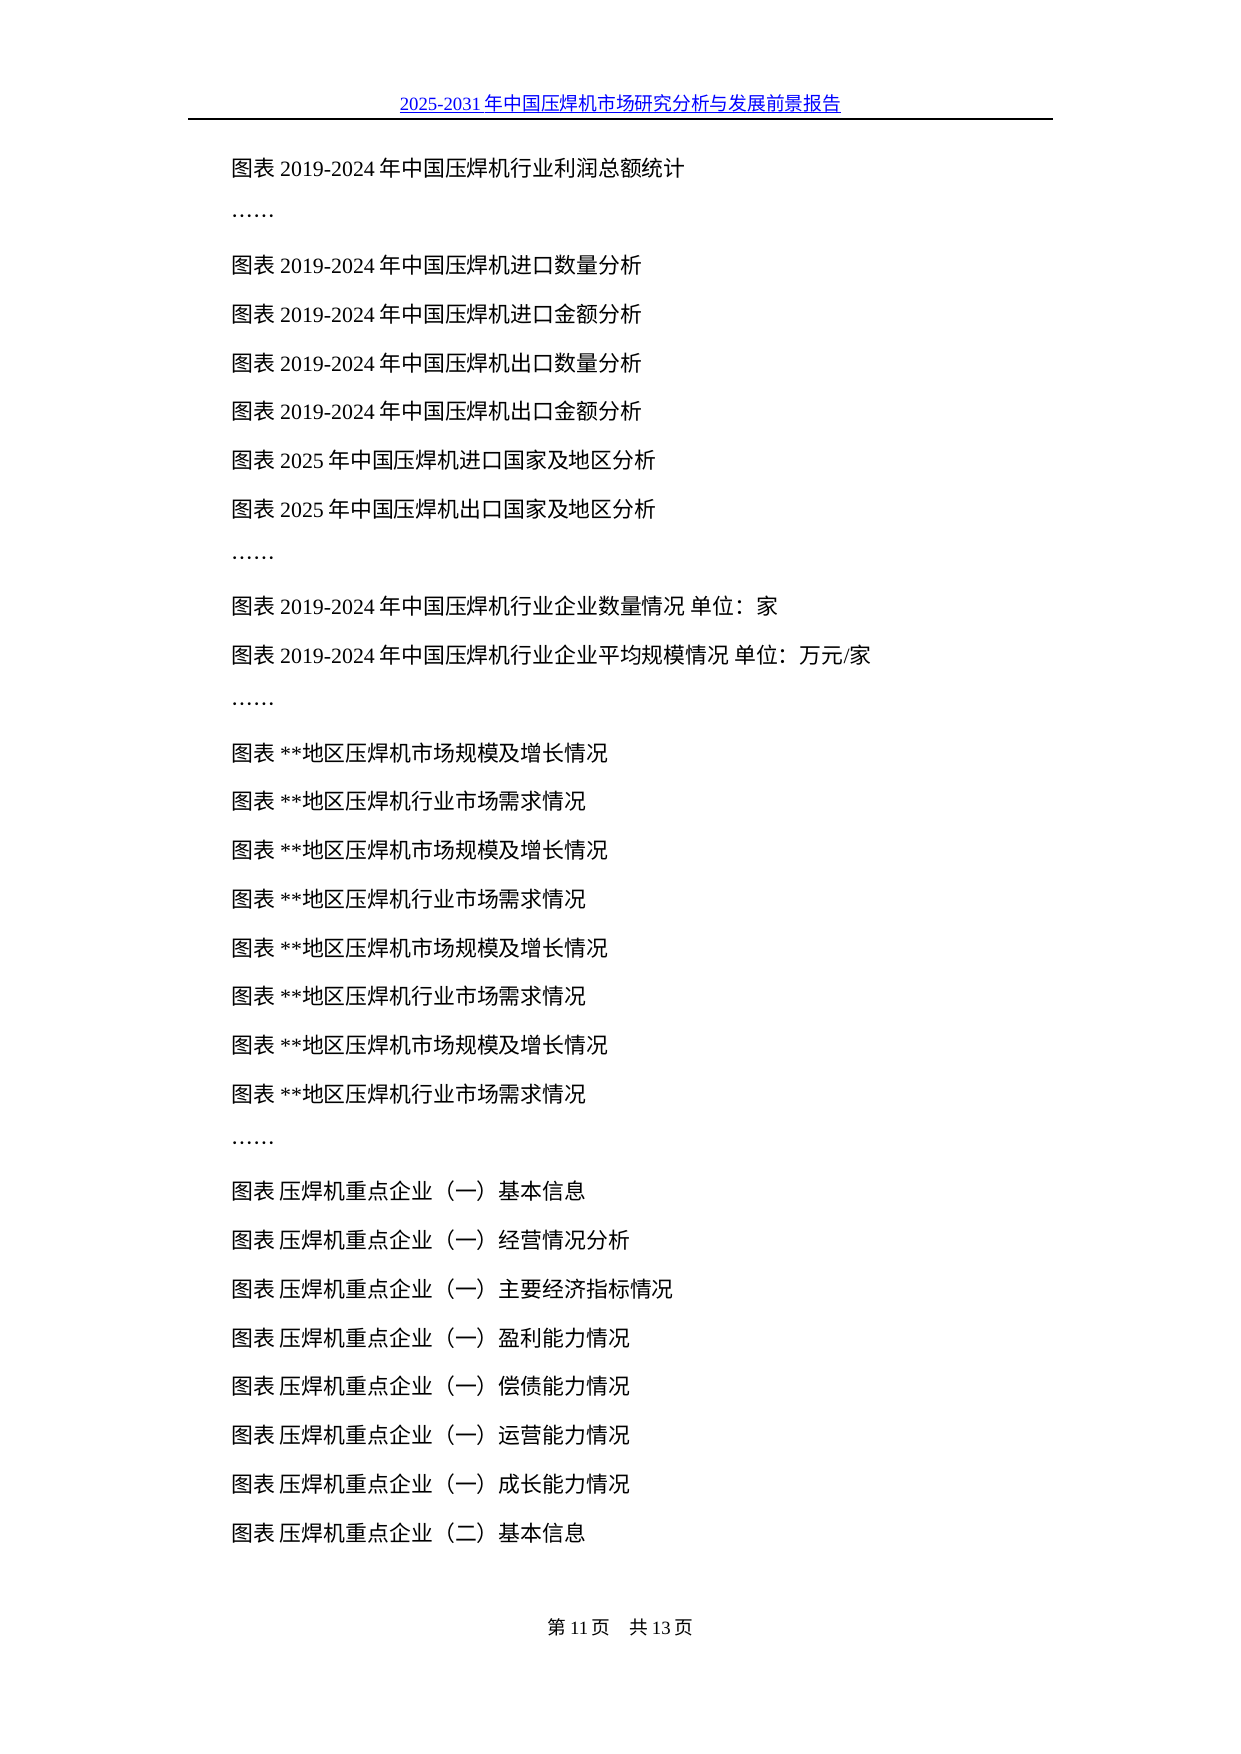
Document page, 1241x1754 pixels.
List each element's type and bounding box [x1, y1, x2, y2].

text [187, 150, 1053, 1548]
